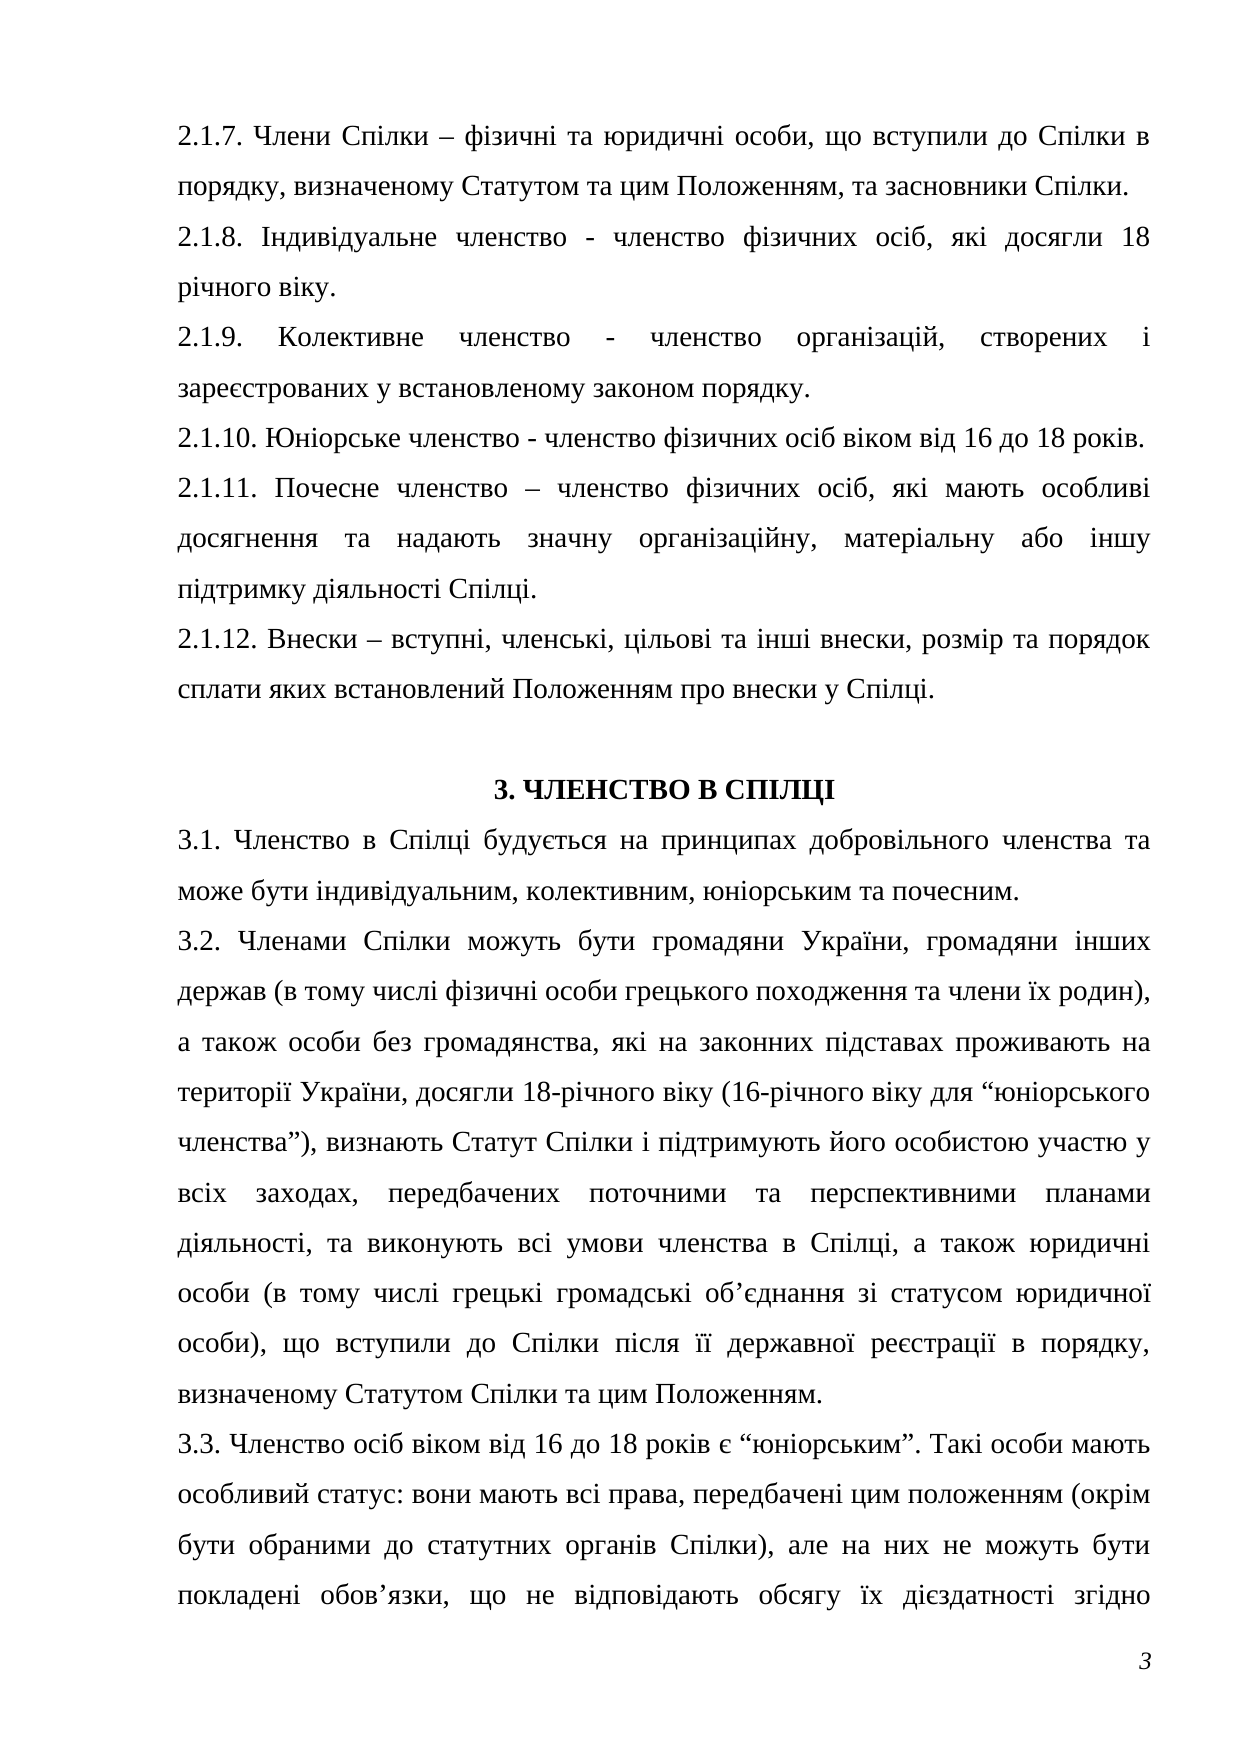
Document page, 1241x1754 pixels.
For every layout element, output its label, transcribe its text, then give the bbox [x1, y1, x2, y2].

text 3.2. Членами Спілки можуть бути громадяни України, громадяни інших держав (в тому числі фізичні особи грецького походження та члени їх родин), а також особи без громадянства, які на законних підставах проживають на території України, досягли 18-річного віку (16-річного віку для “юніорського членства”), визнають Статут Спілки і підтримують його особистою участю у всіх заходах, передбачених поточними та перспективними планами діяльності, та виконують всі умови членства в Спілці, а також юридичні особи (в тому числі грецькі громадські об’єднання зі статусом юридичної особи), що вступили до Спілки після її державної реєстрації в порядку, визначеному Статутом Спілки та цим Положенням. [177, 923, 1152, 1409]
text 2.1.9. Колективне членство - членство організацій, створених і зареєстрованих у встановленому законом порядку. [177, 319, 1152, 403]
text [177, 1426, 1152, 1611]
text 2.1.11. Почесне членство – членство фізичних осіб, які мають особливі досягнення та надають значну організаційну, матеріальну або іншу підтримку діяльності Спілці. [177, 470, 1152, 604]
text 3.1. Членство в Спілці будується на принципах добровільного членства та може бути індивідуальним, колективним, юніорським та почесним. [177, 822, 1152, 906]
text 2.1.10. Юніорське членство - членство фізичних осіб віком від 16 до 18 років. [177, 420, 1152, 453]
text 2.1.12. Внески – вступні, членські, цільові та інші внески, розмір та порядок сплати яких встановлений Положенням про внески у Спілці. [177, 621, 1152, 705]
text 2.1.7. Члени Спілки – фізичні та юридичні особи, що вступили до Спілки в порядку, визначеному Статутом та цим Положенням, та засновники Спілки. [177, 118, 1152, 202]
text 2.1.8. Індивідуальне членство - членство фізичних осіб, які досягли 18 річного віку. [177, 219, 1152, 303]
text 3. ЧЛЕНСТВО В СПІЛЦІ [177, 772, 1152, 806]
